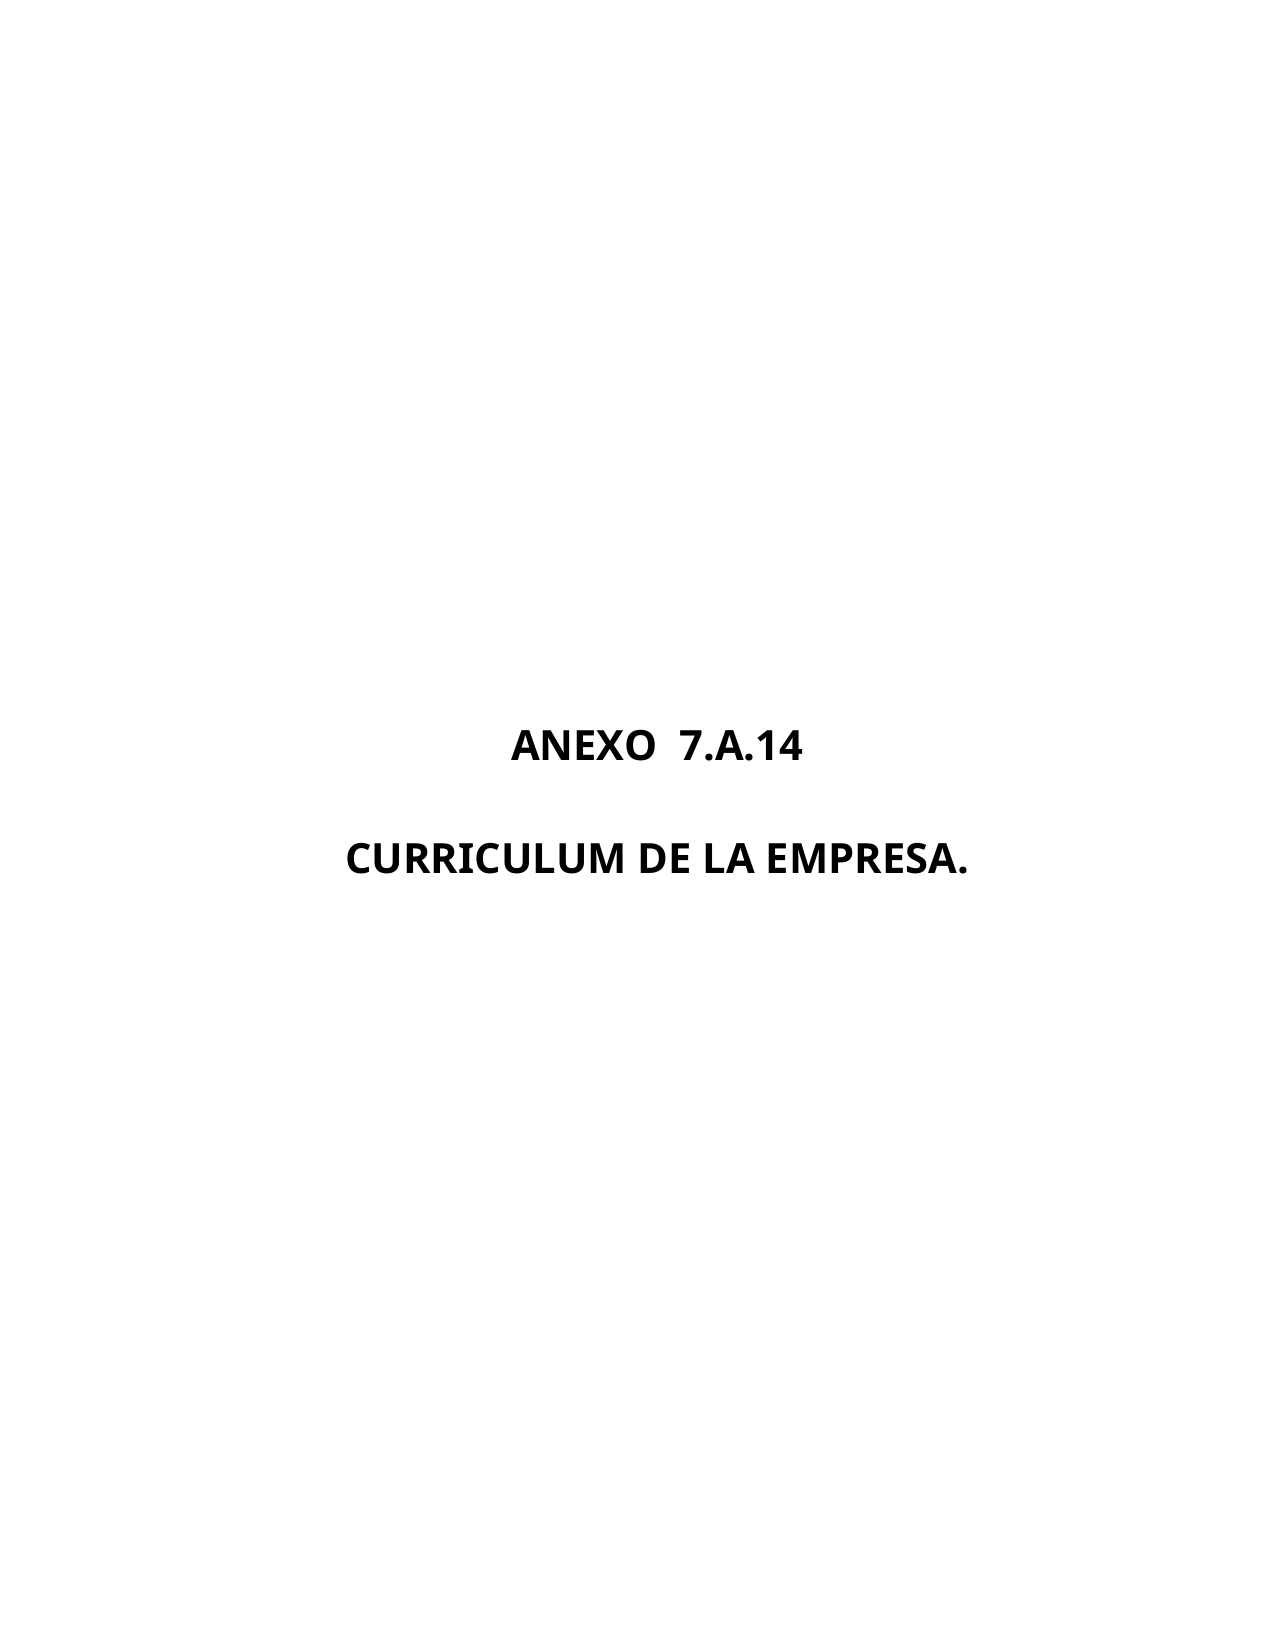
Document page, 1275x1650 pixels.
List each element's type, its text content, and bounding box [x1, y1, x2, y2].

text CURRICULUM DE LA EMPRESA. [148, 829, 1166, 886]
text ANEXO 7.A.14 [148, 715, 1166, 772]
